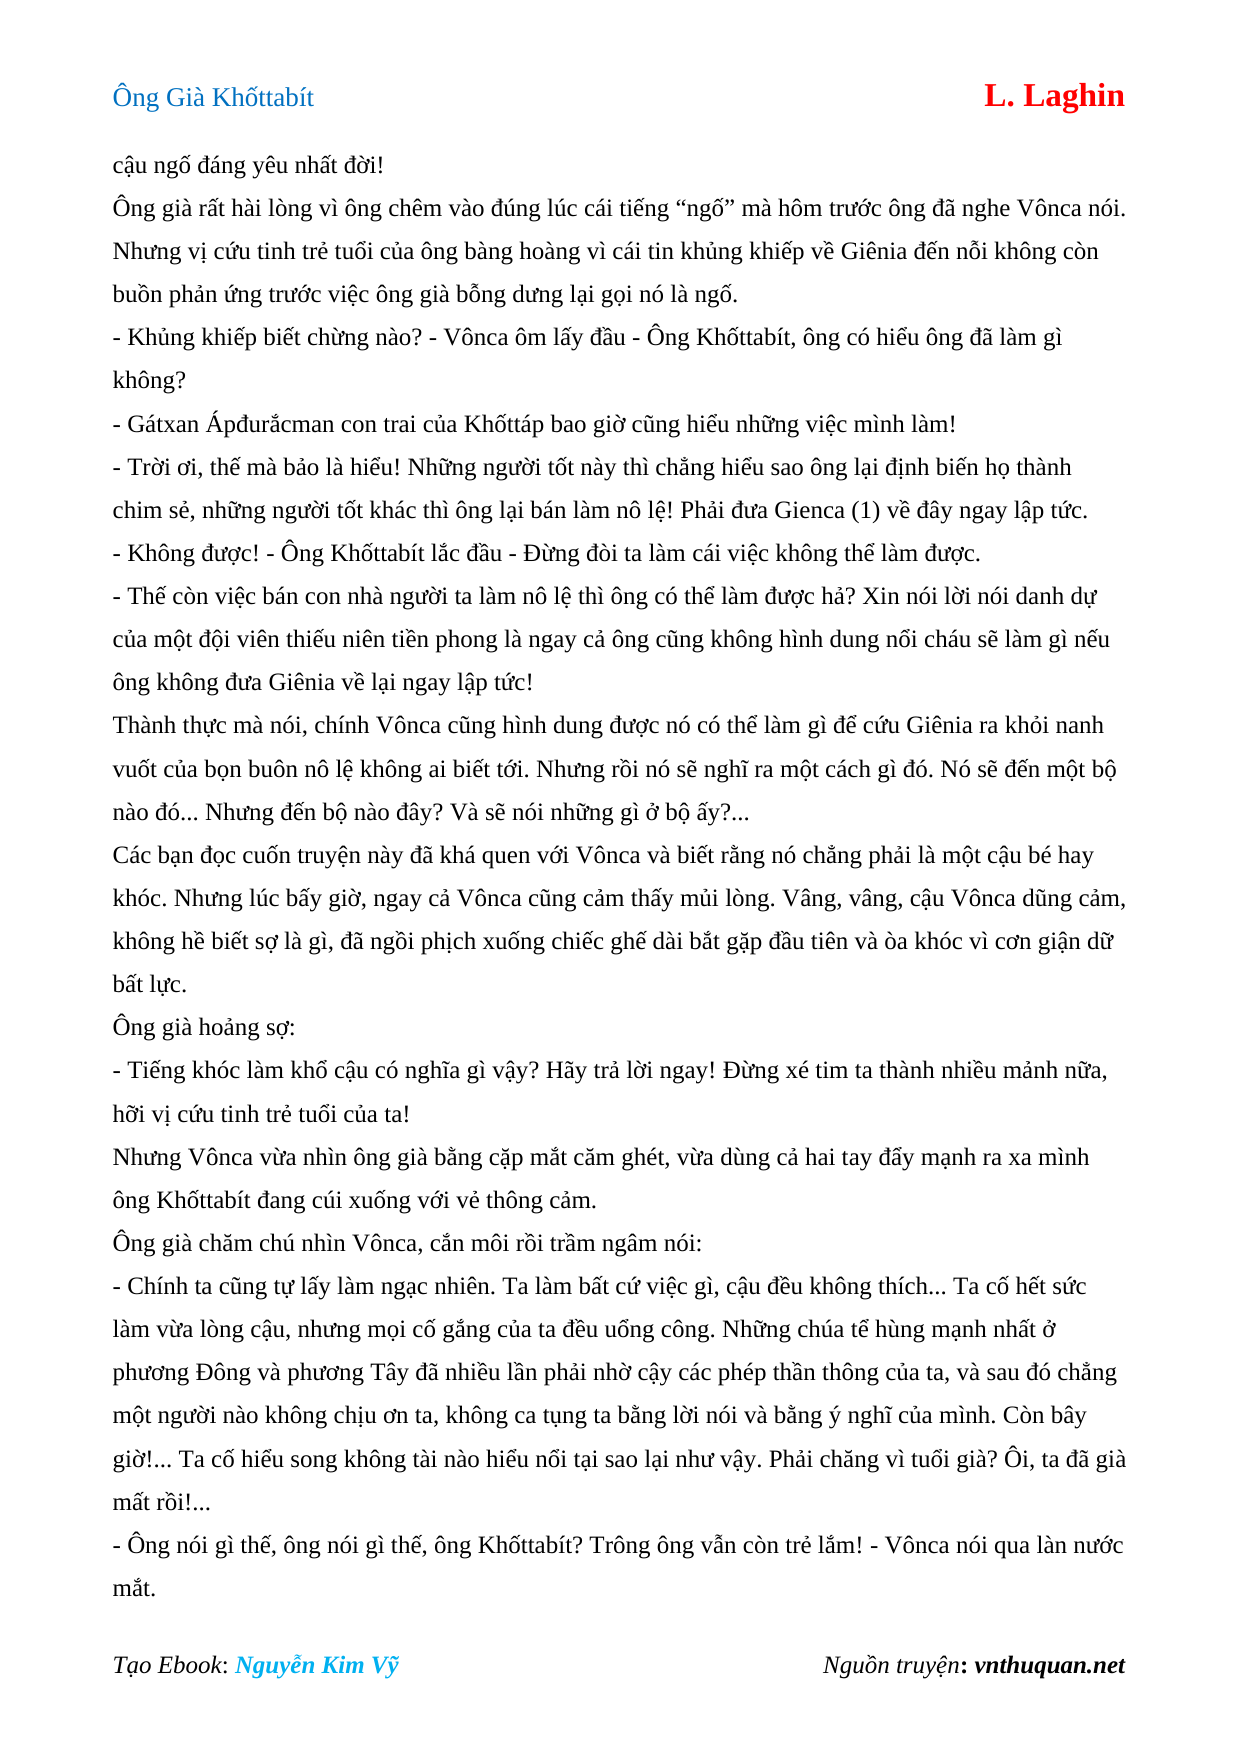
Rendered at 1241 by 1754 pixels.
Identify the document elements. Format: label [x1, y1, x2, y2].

text [112, 150, 1128, 1602]
